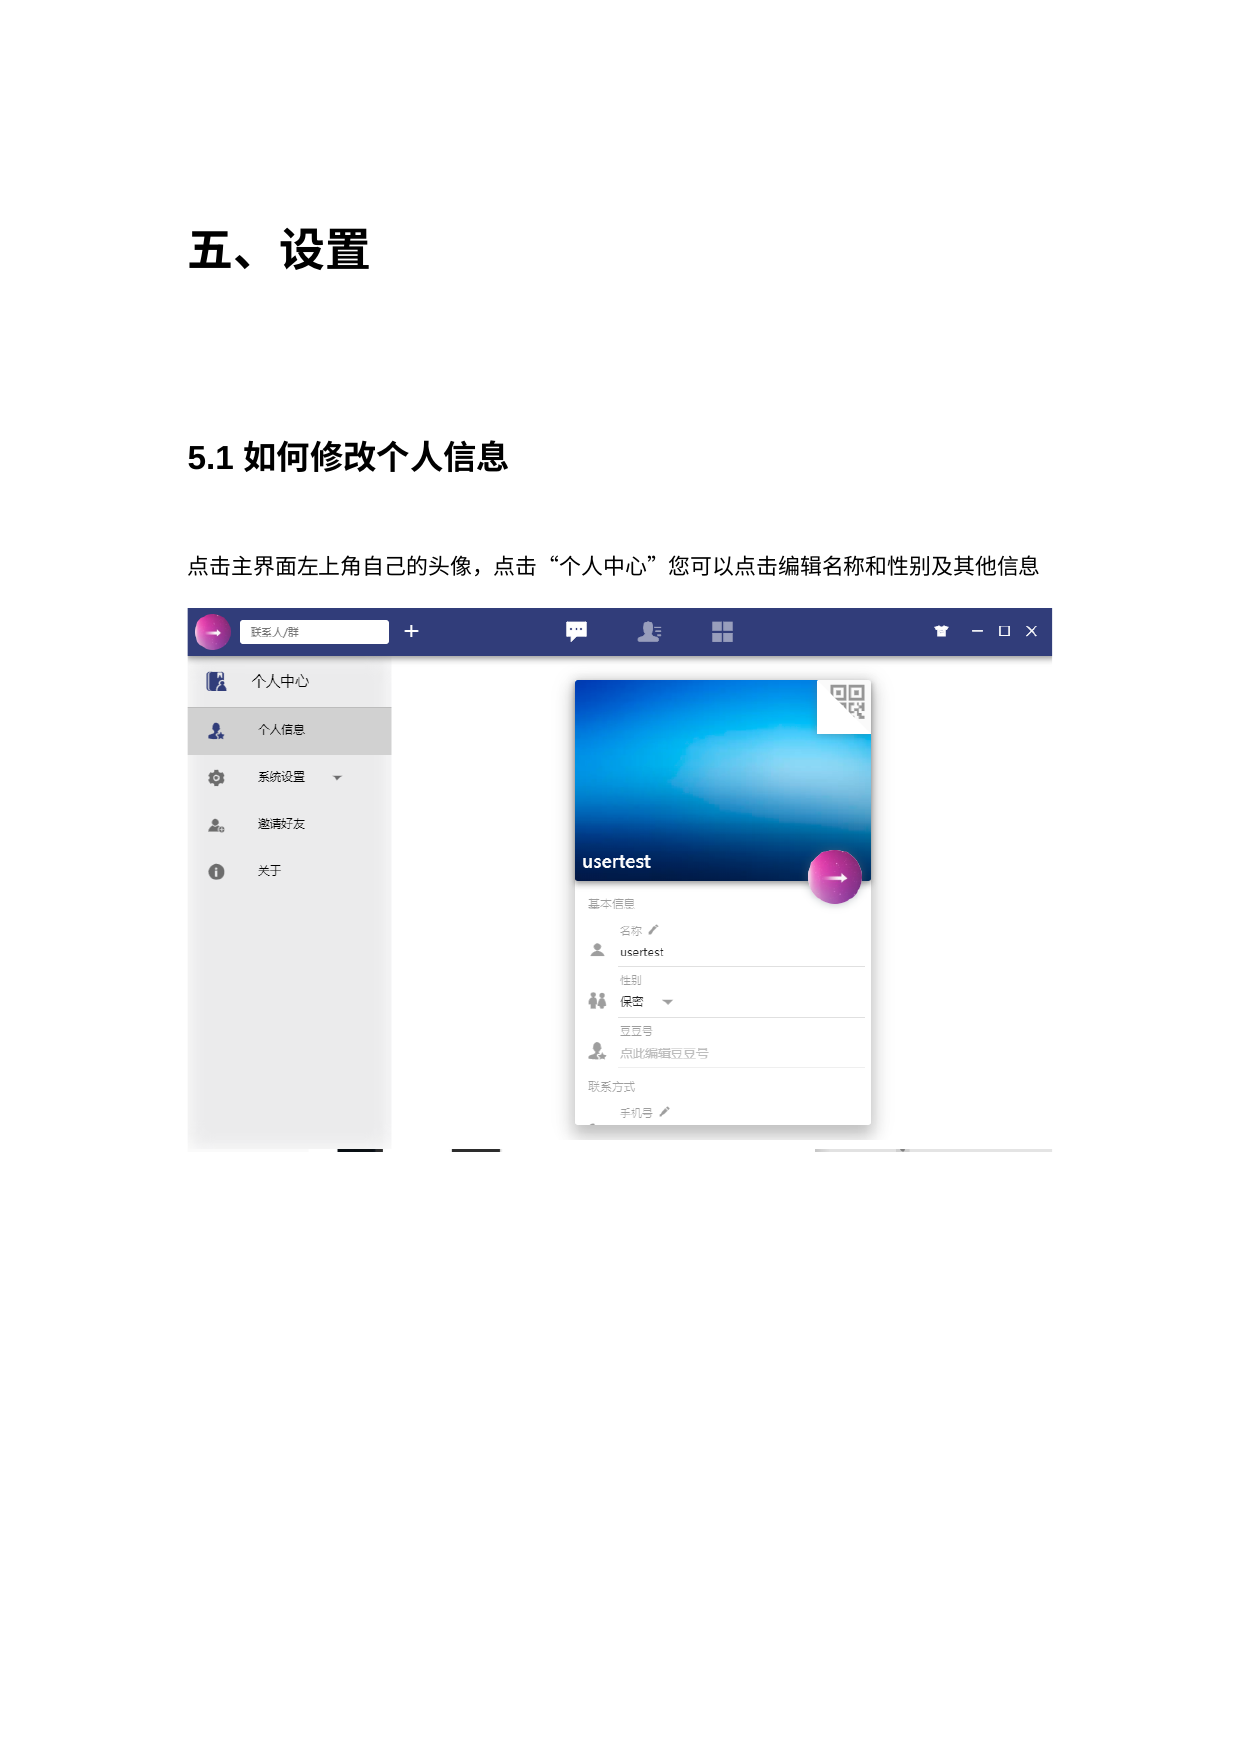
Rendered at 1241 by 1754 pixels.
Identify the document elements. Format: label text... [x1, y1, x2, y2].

subtitle 五、设置 [187, 197, 1053, 295]
picture [187, 608, 1053, 1152]
subtitle 5.1 如何修改个人信息 [187, 422, 1053, 487]
text 点击主界面左上角自己的头像，点击“个人中心”您可以点击编辑名称和性别及其他信息 [187, 549, 1053, 581]
